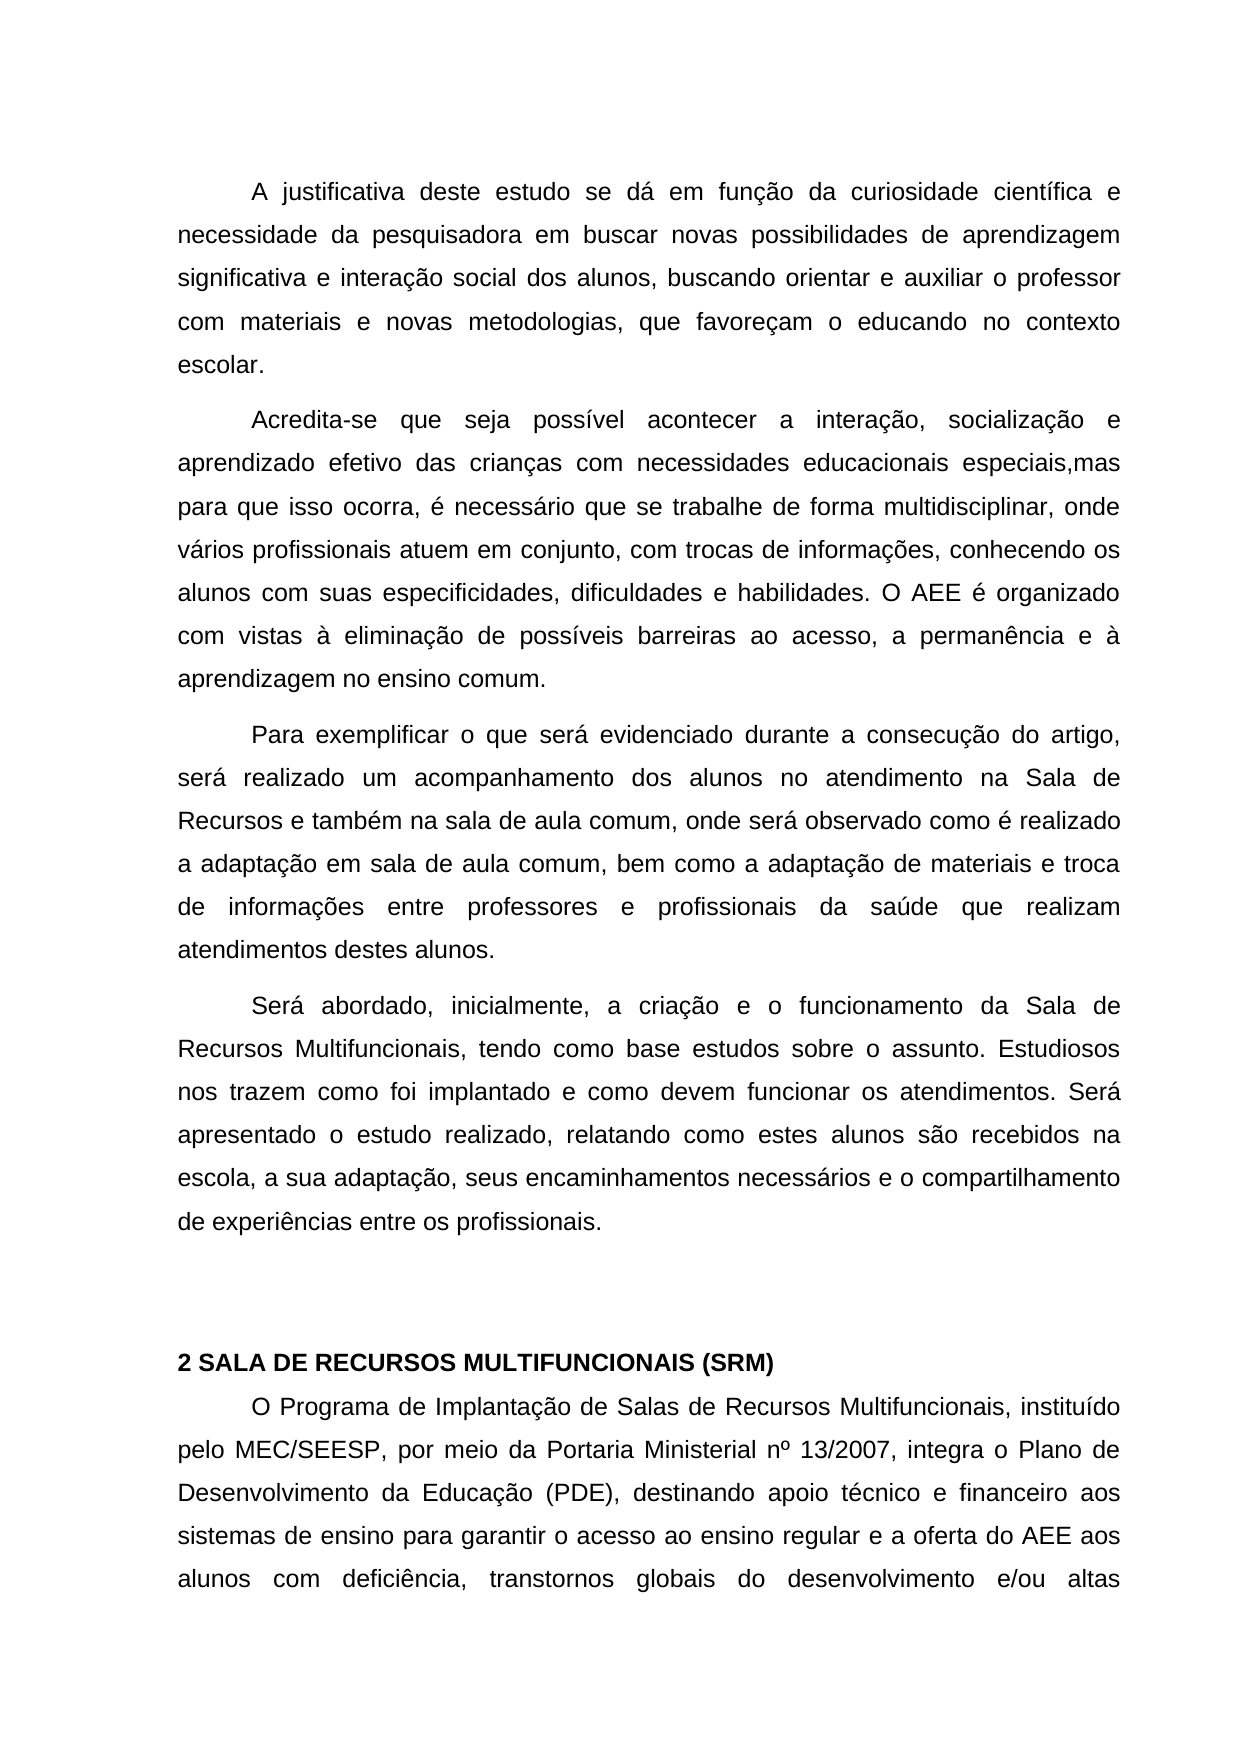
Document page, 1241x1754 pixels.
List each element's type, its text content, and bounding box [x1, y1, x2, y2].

text Será abordado, inicialmente, a criação e o funcionamento da Sala de Recursos Multifuncionais, tendo como base estudos sobre o assunto. Estudiosos nos trazem como foi implantado e como devem funcionar os atendimentos. Será apresentado o estudo realizado, relatando como estes alunos são recebidos na escola, a sua adaptação, seus encaminhamentos necessários e o compartilhamento de experiências entre os profissionais. [177, 991, 1122, 1235]
text Acredita-se que seja possível acontecer a interação, socialização e aprendizado efetivo das crianças com necessidades educacionais especiais,mas para que isso ocorra, é necessário que se trabalhe de forma multidisciplinar, onde vários profissionais atuem em conjunto, com trocas de informações, conhecendo os alunos com suas especificidades, dificuldades e habilidades. O AEE é organizado com vistas à eliminação de possíveis barreiras ao acesso, a permanência e à aprendizagem no ensino comum. [177, 405, 1122, 693]
text Para exemplificar o que será evidenciado durante a consecução do artigo, será realizado um acompanhamento dos alunos no atendimento na Sala de Recursos e também na sala de aula comum, onde será observado como é realizado a adaptação em sala de aula comum, bem como a adaptação de materiais e troca de informações entre professores e profissionais da saúde que realizam atendimentos destes alunos. [177, 720, 1122, 964]
text 2 SALA DE RECURSOS MULTIFUNCIONAIS (SRM) [177, 1348, 1122, 1377]
text A justificativa deste estudo se dá em função da curiosidade científica e necessidade da pesquisadora em buscar novas possibilidades de aprendizagem significativa e interação social dos alunos, buscando orientar e auxiliar o professor com materiais e novas metodologias, que favoreçam o educando no contexto escolar. [177, 177, 1122, 378]
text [177, 1392, 1122, 1593]
